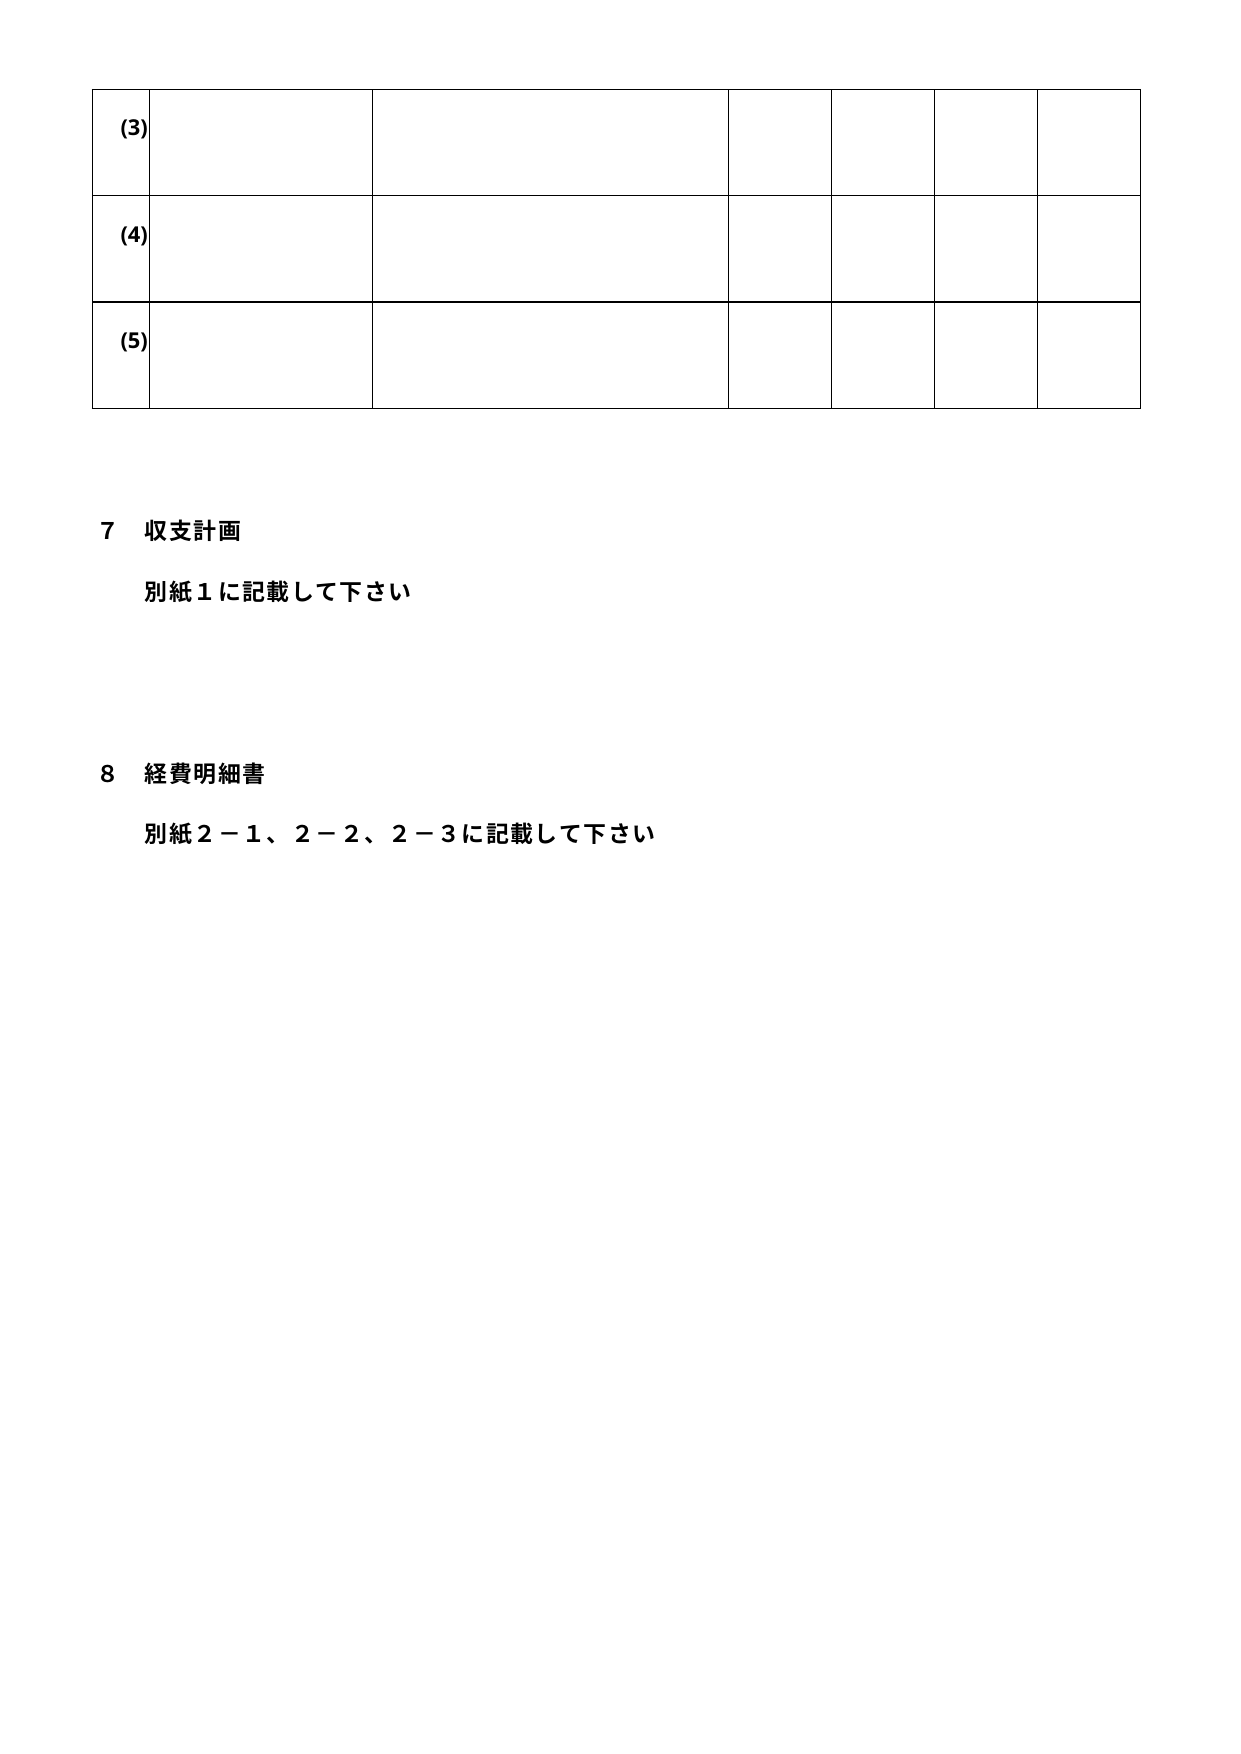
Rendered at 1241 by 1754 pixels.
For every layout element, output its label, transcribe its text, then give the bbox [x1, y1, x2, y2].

table_cell [935, 90, 1037, 195]
table_cell [93, 196, 149, 301]
table_cell [1038, 196, 1140, 301]
table_cell [373, 90, 728, 195]
text ８ 経費明細書 [96, 742, 1144, 803]
text ７ 収支計画 [96, 499, 1144, 560]
table_cell [832, 303, 934, 408]
table_cell [832, 90, 934, 195]
table_cell [150, 90, 372, 195]
table_cell [150, 303, 372, 408]
table_cell [93, 90, 149, 195]
text 別紙１に記載して下さい [96, 560, 1144, 621]
table_cell [373, 196, 728, 301]
table_cell [935, 303, 1037, 408]
table_cell [832, 196, 934, 301]
text 別紙２－１、２－２、２－３に記載して下さい [96, 803, 1144, 863]
table_cell [1038, 303, 1140, 408]
table_cell [150, 196, 372, 301]
table_cell [935, 196, 1037, 301]
table_cell [729, 90, 831, 195]
table_cell [93, 303, 149, 408]
table_cell [729, 303, 831, 408]
table_cell [1038, 90, 1140, 195]
table_cell [373, 303, 728, 408]
table_cell [729, 196, 831, 301]
